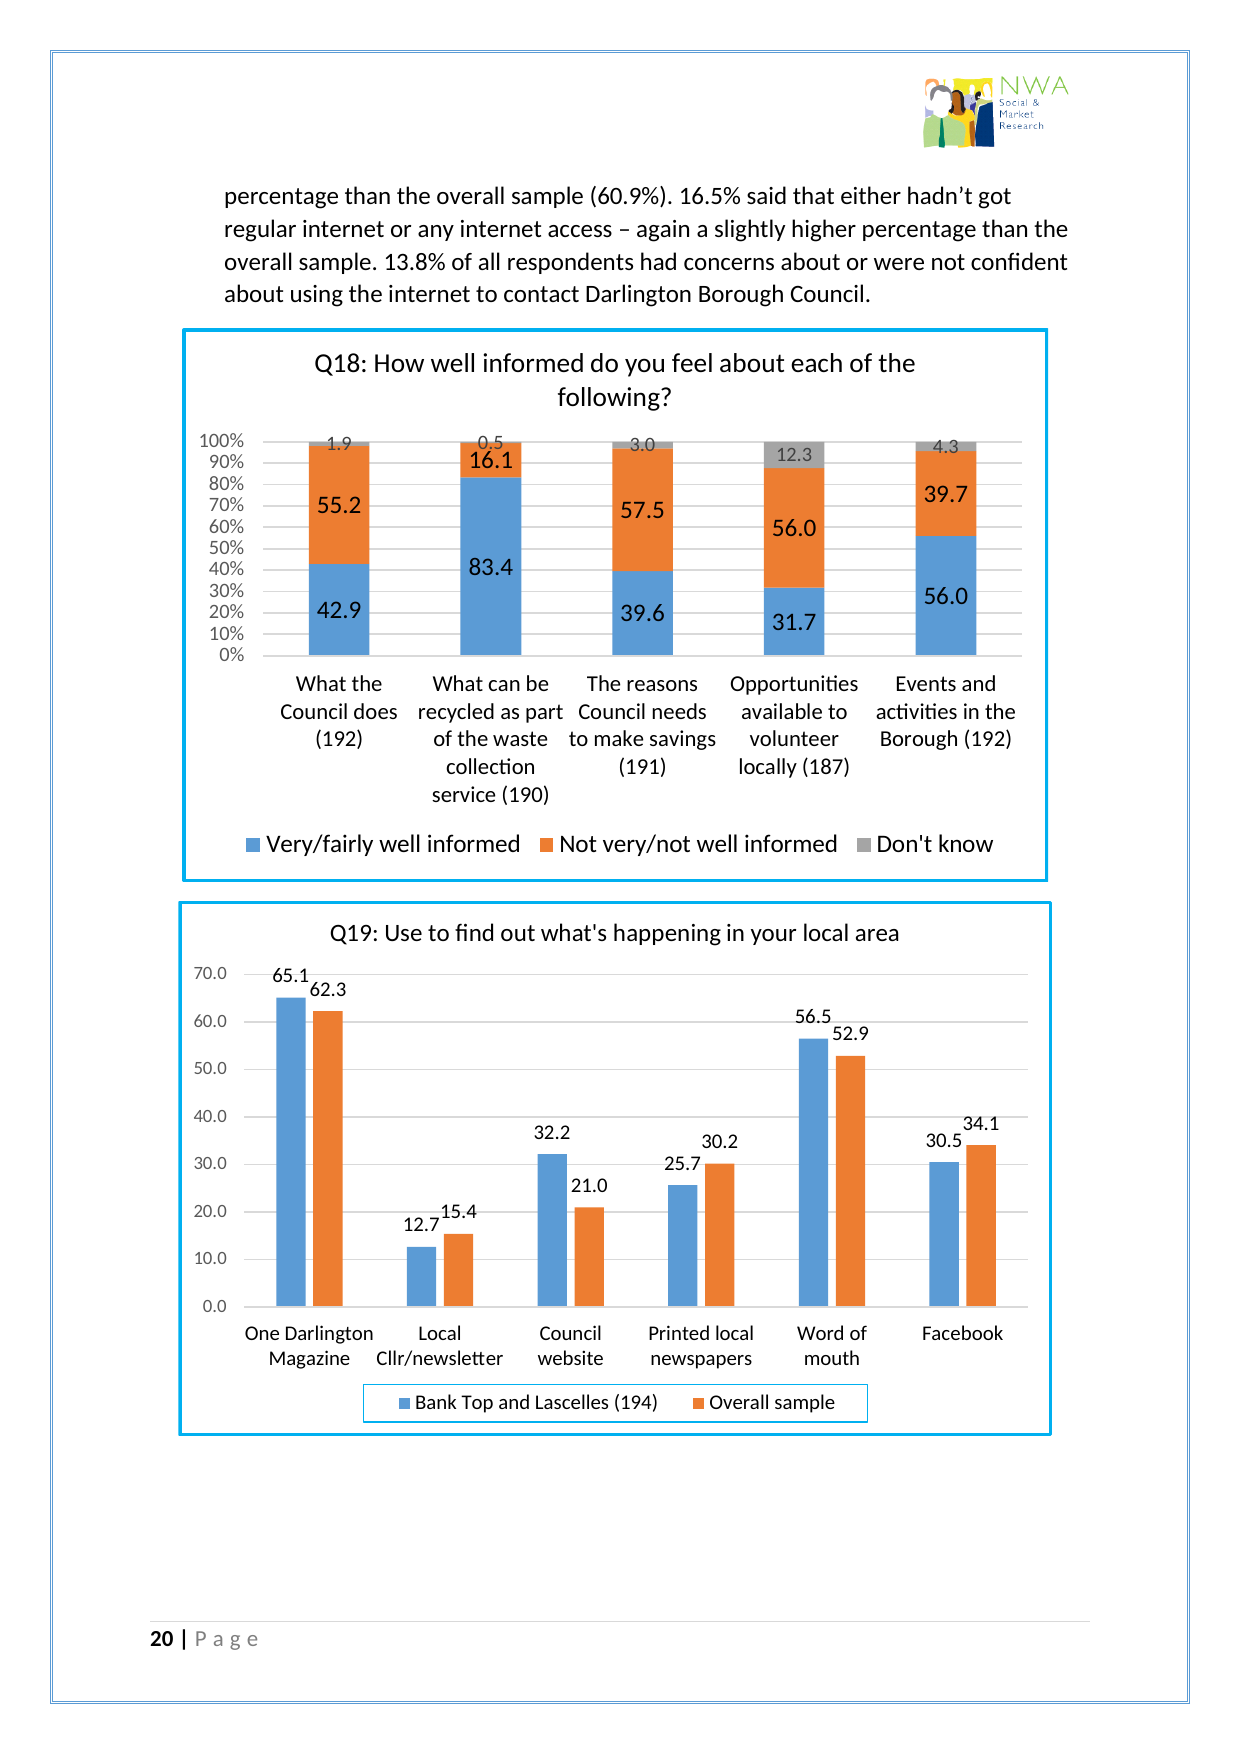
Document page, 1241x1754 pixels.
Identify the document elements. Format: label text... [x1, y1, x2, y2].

picture [920, 73, 1091, 152]
